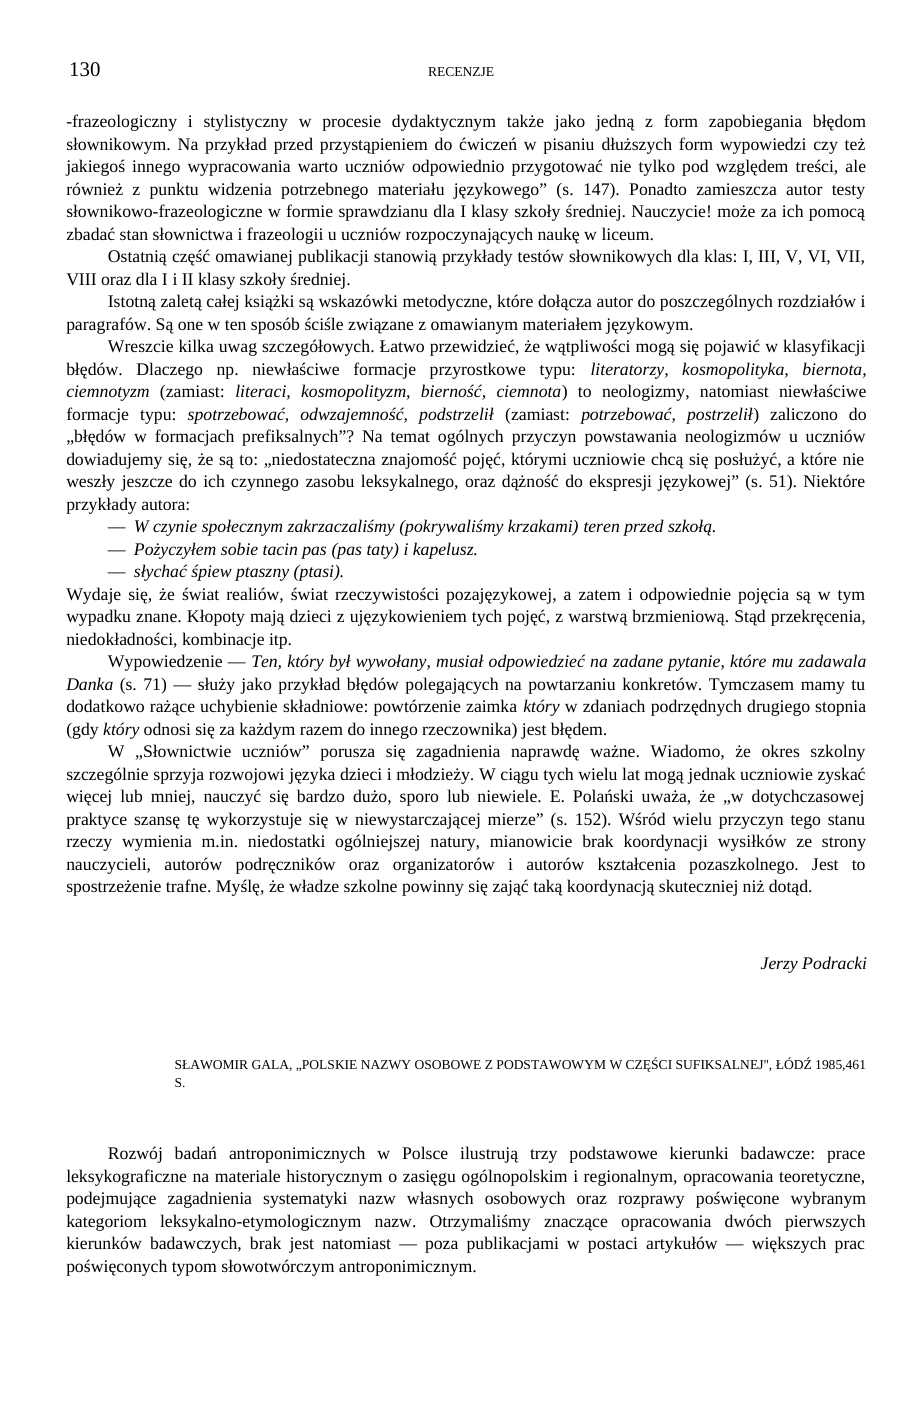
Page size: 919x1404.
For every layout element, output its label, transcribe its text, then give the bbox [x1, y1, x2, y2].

text Ostatnią część omawianej publikacji stanowią przykłady testów słownikowych dla klas: I, III, V, VI, VII, VIII oraz dla I i II klasy szkoły średniej. [66, 245, 867, 290]
list słychać śpiew ptaszny (ptasi). [66, 560, 867, 582]
text Rozwój badań antroponimicznych w Polsce ilustrują trzy podstawowe kierunki badawcze: prace leksykograficzne na materiale historycznym o zasięgu ogólnopolskim i regionalnym, opracowania teoretyczne, podejmujące zagadnienia systematyki nazw własnych osobowych oraz rozprawy poświęcone wybranym kategoriom leksykalno-etymologicznym nazw. Otrzymaliśmy znaczące opracowania dwóch pierwszych kierunków badawczych, brak jest natomiast — poza publikacjami w postaci artykułów — większych prac poświęconych typom słowotwórczym antroponimicznym. [66, 1142, 867, 1277]
text Wreszcie kilka uwag szczegółowych. Łatwo przewidzieć, że wątpliwości mogą się pojawić w klasyfikacji błędów. Dlaczego np. niewłaściwe formacje przyrostkowe typu: literatorzy, kosmopolityka, biernota, ciemnotyzm (zamiast: literaci, kosmopolityzm, bierność, ciemnota) to neologizmy, natomiast niewłaściwe formacje typu: spotrzebować, odwzajemność, podstrzelił (zamiast: potrzebować, postrzelił) zaliczono do „błędów w formacjach prefiksalnych”? Na temat ogólnych przyczyn powstawania neologizmów u uczniów dowiadujemy się, że są to: „niedostateczna znajomość pojęć, którymi uczniowie chcą się posłużyć, a które nie weszły jeszcze do ich czynnego zasobu leksykalnego, oraz dążność do ekspresji językowej” (s. 51). Niektóre przykłady autora: [66, 335, 867, 515]
text W „Słownictwie uczniów” porusza się zagadnienia naprawdę ważne. Wiadomo, że okres szkolny szczególnie sprzyja rozwojowi języka dzieci i młodzieży. W ciągu tych wielu lat mogą jednak uczniowie zyskać więcej lub mniej, nauczyć się bardzo dużo, sporo lub niewiele. E. Polański uważa, że „w dotychczasowej praktyce szansę tę wykorzystuje się w niewystarczającej mierze” (s. 152). Wśród wielu przyczyn tego stanu rzeczy wymienia m.in. niedostatki ogólniejszej natury, mianowicie brak koordynacji wysiłków ze strony nauczycieli, autorów podręczników oraz organizatorów i autorów kształcenia pozaszkolnego. Jest to spostrzeżenie trafne. Myślę, że władze szkolne powinny się zająć taką koordynacją skuteczniej niż dotąd. [66, 740, 867, 897]
text Wydaje się, że świat realiów, świat rzeczywistości pozajęzykowej, a zatem i odpowiednie pojęcia są w tym wypadku znane. Kłopoty mają dzieci z ujęzykowieniem tych pojęć, z warstwą brzmieniową. Stąd przekręcenia, niedokładności, kombinacje itp. [66, 582, 867, 650]
text Jerzy Podracki [66, 956, 867, 973]
text 130 [69, 60, 100, 81]
text RECENZJE [428, 66, 494, 79]
text SŁAWOMIR GALA, „POLSKIE NAZWY OSOBOWE Z PODSTAWOWYM W CZĘŚCI SUFIKSALNEJ", ŁÓDŹ 1985,461 S. [174, 1054, 867, 1092]
text Istotną zaletą całej książki są wskazówki metodyczne, które dołącza autor do poszczególnych rozdziałów i paragrafów. Są one w ten sposób ściśle związane z omawianym materiałem językowym. [66, 290, 867, 335]
text -frazeologiczny i stylistyczny w procesie dydaktycznym także jako jedną z form zapobiegania błędom słownikowym. Na przykład przed przystąpieniem do ćwiczeń w pisaniu dłuższych form wypowiedzi czy też jakiegoś innego wypracowania warto uczniów odpowiednio przygotować nie tylko pod względem treści, ale również z punktu widzenia potrzebnego materiału językowego” (s. 147). Ponadto zamieszcza autor testy słownikowo-frazeologiczne w formie sprawdzianu dla I klasy szkoły średniej. Nauczycie! może za ich pomocą zbadać stan słownictwa i frazeologii u uczniów rozpoczynających naukę w liceum. [66, 110, 867, 245]
text Wypowiedzenie — Ten, który był wywołany, musiał odpowiedzieć na zadane pytanie, które mu zadawala Danka (s. 71) — służy jako przykład błędów polegających na powtarzaniu konkretów. Tymczasem mamy tu dodatkowo rażące uchybienie składniowe: powtórzenie zaimka który w zdaniach podrzędnych drugiego stopnia (gdy który odnosi się za każdym razem do innego rzeczownika) jest błędem. [66, 650, 867, 740]
list Pożyczyłem sobie tacin pas (pas taty) i kapelusz. [66, 537, 867, 560]
list W czynie społecznym zakrzaczaliśmy (pokrywaliśmy krzakami) teren przed szkołą. [66, 515, 867, 537]
